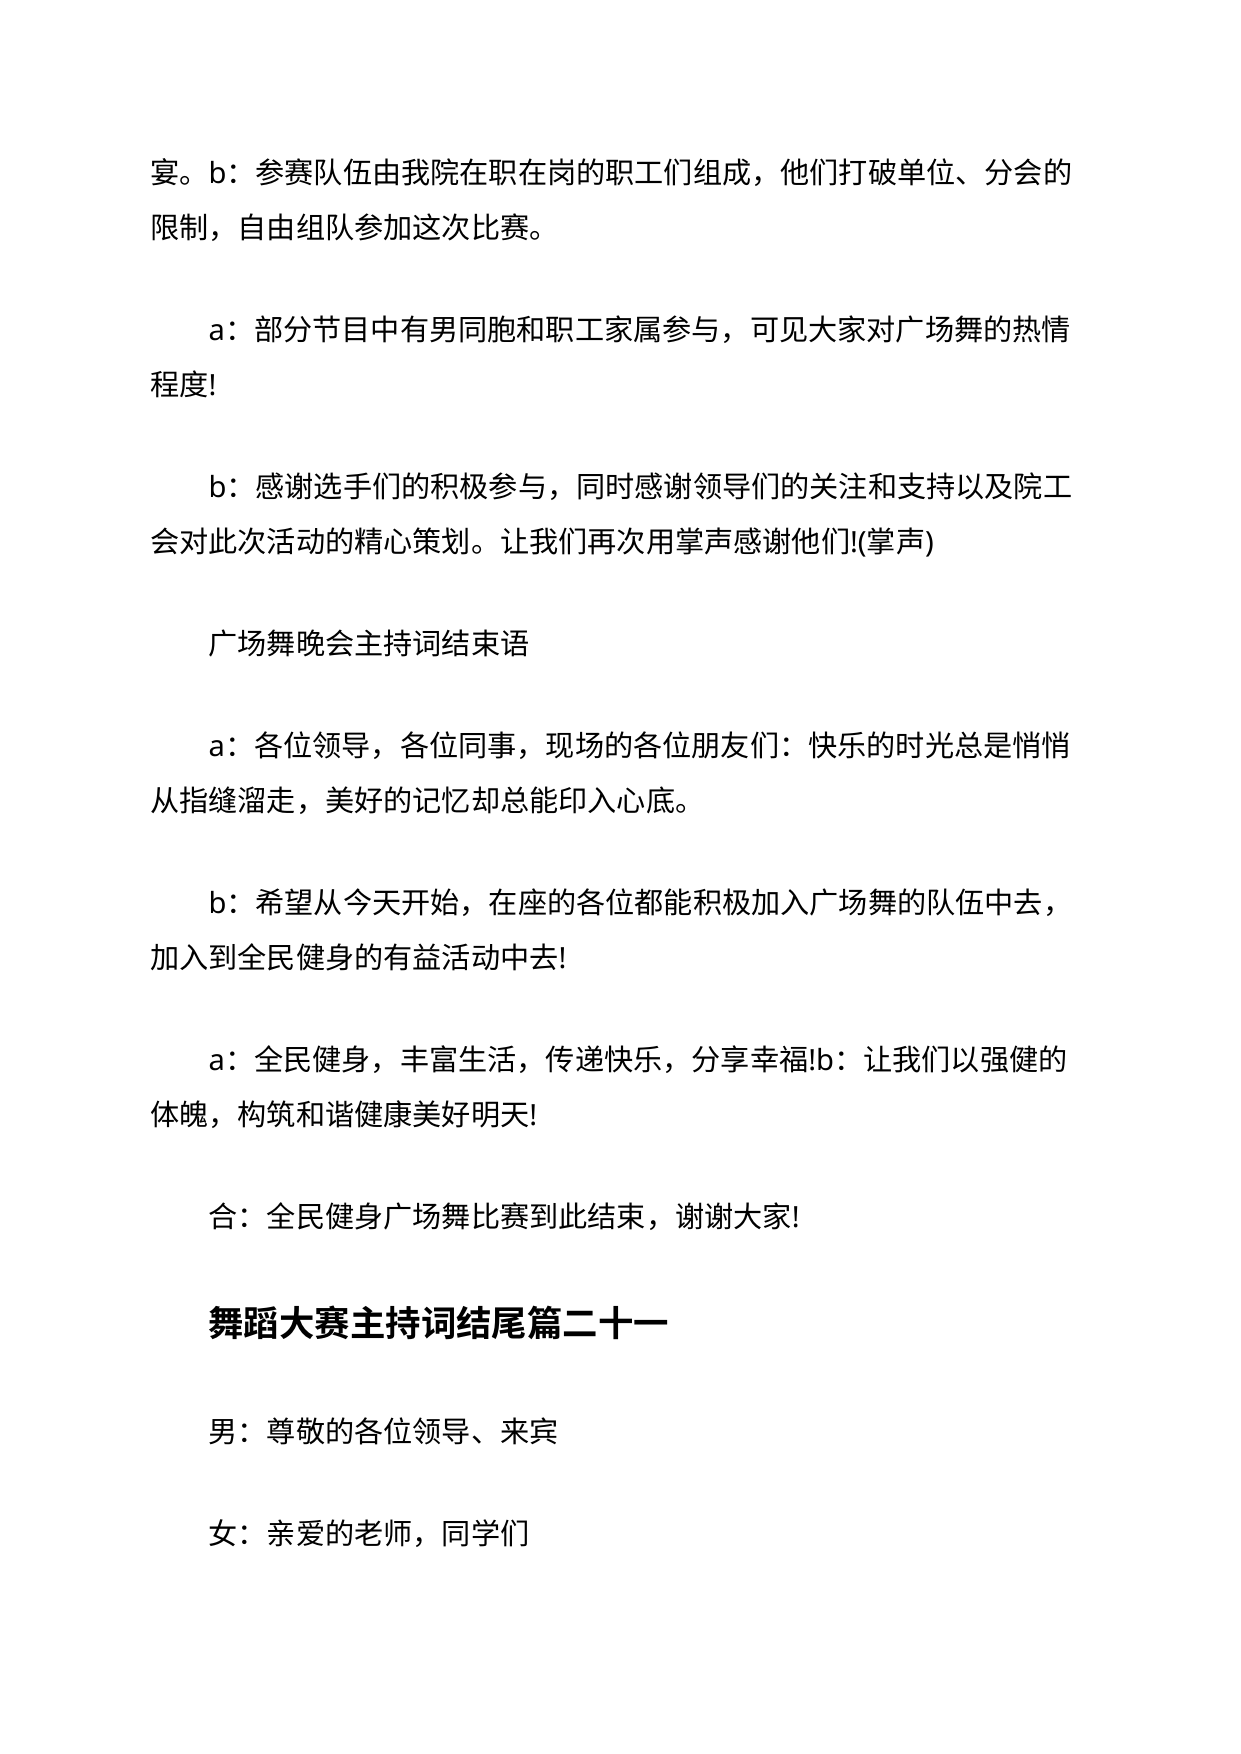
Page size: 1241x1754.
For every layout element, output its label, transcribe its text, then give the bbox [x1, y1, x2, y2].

text b：希望从今天开始，在座的各位都能积极加入广场舞的队伍中去，加入到全民健身的有益活动中去! [150, 879, 1090, 977]
text 女：亲爱的老师，同学们 [150, 1510, 1090, 1553]
text 合：全民健身广场舞比赛到此结束，谢谢大家! [150, 1193, 1090, 1236]
text 男：尊敬的各位领导、来宾 [150, 1409, 1090, 1451]
text a：部分节目中有男同胞和职工家属参与，可见大家对广场舞的热情程度! [150, 307, 1090, 404]
text a：全民健身，丰富生活，传递快乐，分享幸福!b：让我们以强健的体魄，构筑和谐健康美好明天! [150, 1036, 1090, 1134]
text a：各位领导，各位同事，现场的各位朋友们：快乐的时光总是悄悄从指缝溜走，美好的记忆却总能印入心底。 [150, 722, 1090, 820]
text b：感谢选手们的积极参与，同时感谢领导们的关注和支持以及院工会对此次活动的精心策划。让我们再次用掌声感谢他们!(掌声) [150, 464, 1090, 561]
text 广场舞晚会主持词结束语 [150, 621, 1090, 663]
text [150, 150, 1090, 247]
text 舞蹈大赛主持词结尾篇二十一 [150, 1295, 1090, 1346]
